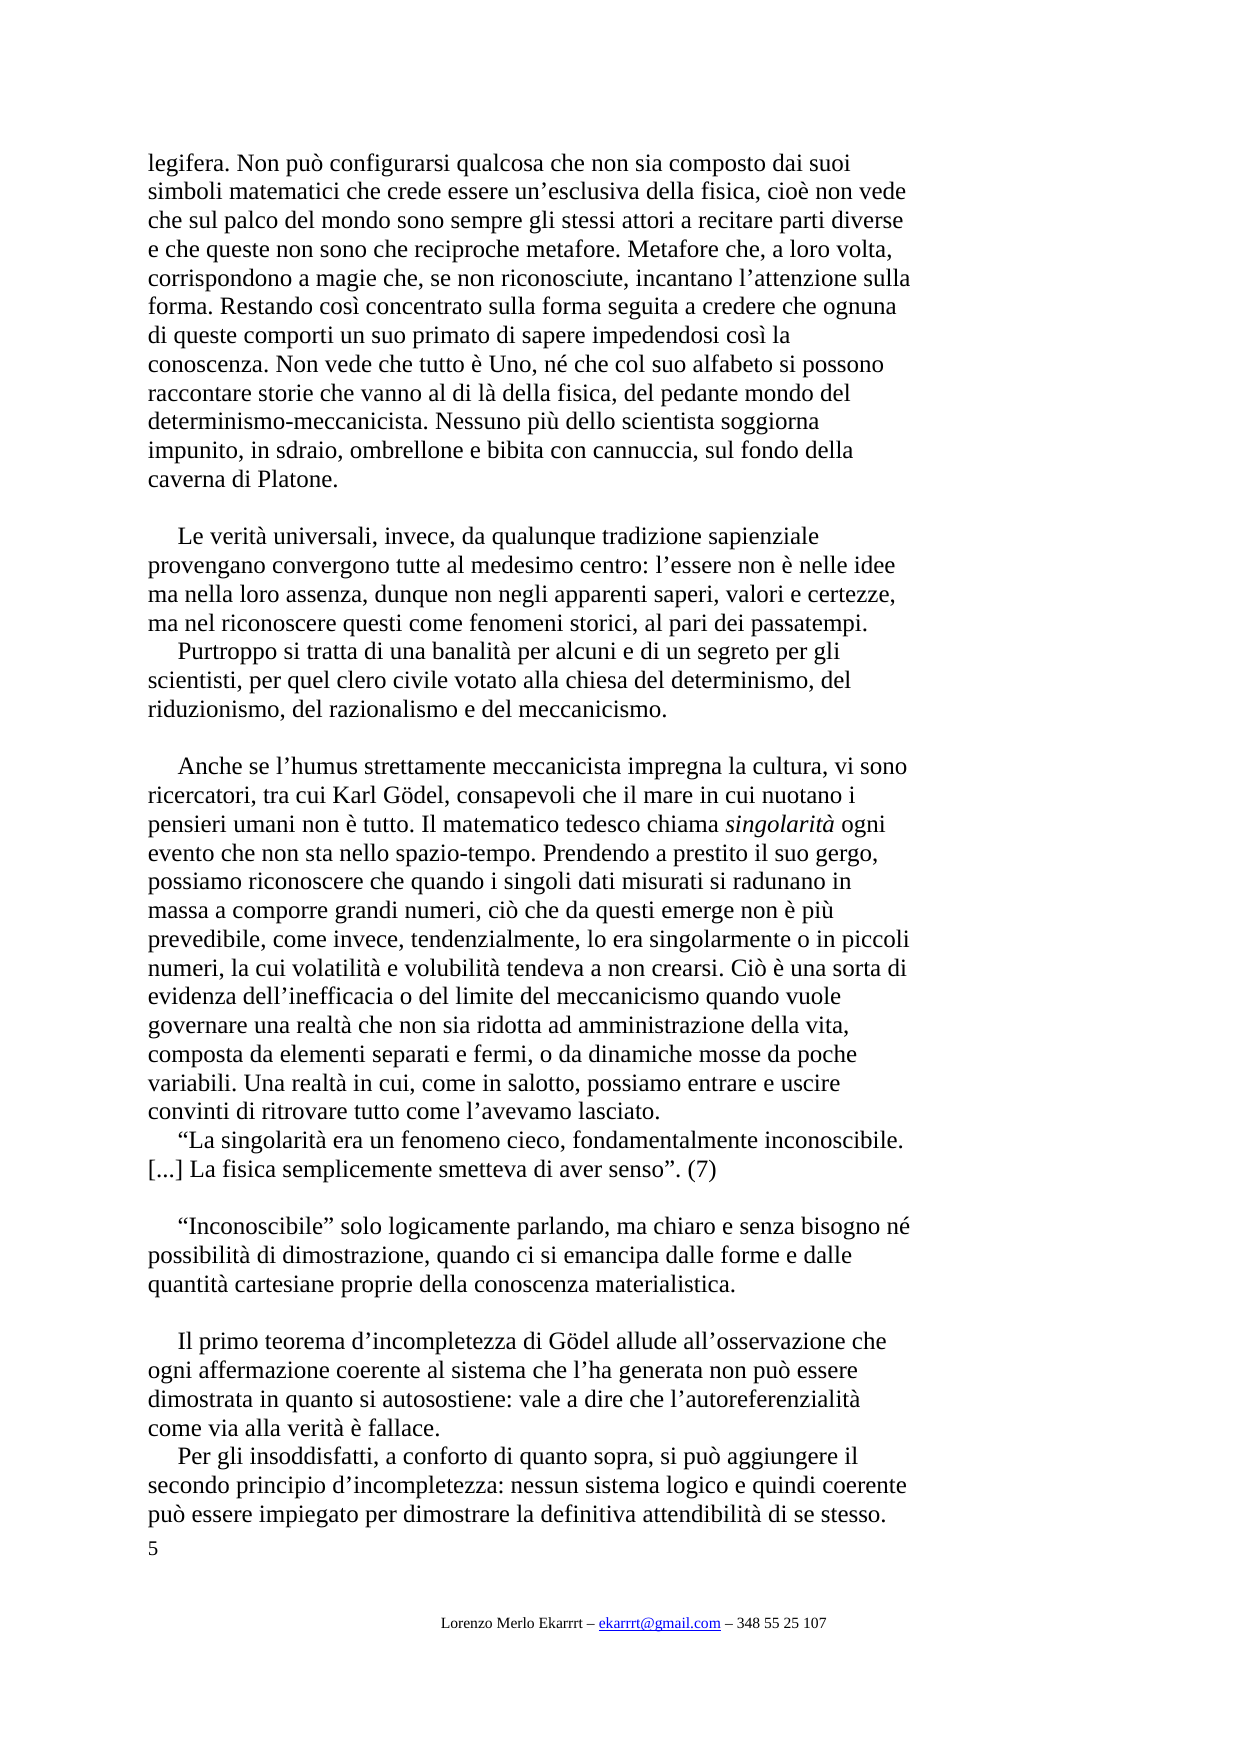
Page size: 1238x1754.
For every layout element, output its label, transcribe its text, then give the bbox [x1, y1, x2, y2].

text Le verità universali, invece, da qualunque tradizione sapienziale provengano convergono tutte al medesimo centro: l’essere non è nelle idee ma nella loro assenza, dunque non negli apparenti saperi, valori e certezze, ma nel riconoscere questi come fenomeni storici, al pari dei passatempi. [148, 521, 913, 636]
text Per gli insoddisfatti, a conforto di quanto sopra, si può aggiungere il secondo principio d’incompletezza: nessun sistema logico e quindi coerente può essere impiegato per dimostrare la definitiva attendibilità di se stesso. [148, 1441, 913, 1528]
text Il primo teorema d’incompletezza di Gödel allude all’osservazione che ogni affermazione coerente al sistema che l’ha generata non può essere dimostrata in quanto si autosostiene: vale a dire che l’autoreferenzialità come via alla verità è fallace. [148, 1326, 913, 1441]
text “La singolarità era un fenomeno cieco, fondamentalmente inconoscibile. [...] La fisica semplicemente smetteva di aver senso”. (7) [148, 1125, 913, 1183]
text “Inconoscibile” solo logicamente parlando, ma chiaro e senza bisogno né possibilità di dimostrazione, quando ci si emancipa dalle forme e dalle quantità cartesiane proprie della conoscenza materialistica. [148, 1211, 913, 1298]
text Purtroppo si tratta di una banalità per alcuni e di un segreto per gli scientisti, per quel clero civile votato alla chiesa del determinismo, del riduzionismo, del razionalismo e del meccanicismo. [148, 636, 913, 723]
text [148, 148, 913, 493]
text Anche se l’humus strettamente meccanicista impregna la cultura, vi sono ricercatori, tra cui Karl Gödel, consapevoli che il mare in cui nuotano i pensieri umani non è tutto. Il matematico tedesco chiama singolarità ogni evento che non sta nello spazio-tempo. Prendendo a prestito il suo gergo, possiamo riconoscere che quando i singoli dati misurati si radunano in massa a comporre grandi numeri, ciò che da questi emerge non è più prevedibile, come invece, tendenzialmente, lo era singolarmente o in piccoli numeri, la cui volatilità e volubilità tendeva a non crearsi. Ciò è una sorta di evidenza dell’inefficacia o del limite del meccanicismo quando vuole governare una realtà che non sia ridotta ad amministrazione della vita, composta da elementi separati e fermi, o da dinamiche mosse da poche variabili. Una realtà in cui, come in salotto, possiamo entrare e uscire convinti di ritrovare tutto come l’avevamo lasciato. [148, 751, 913, 1125]
